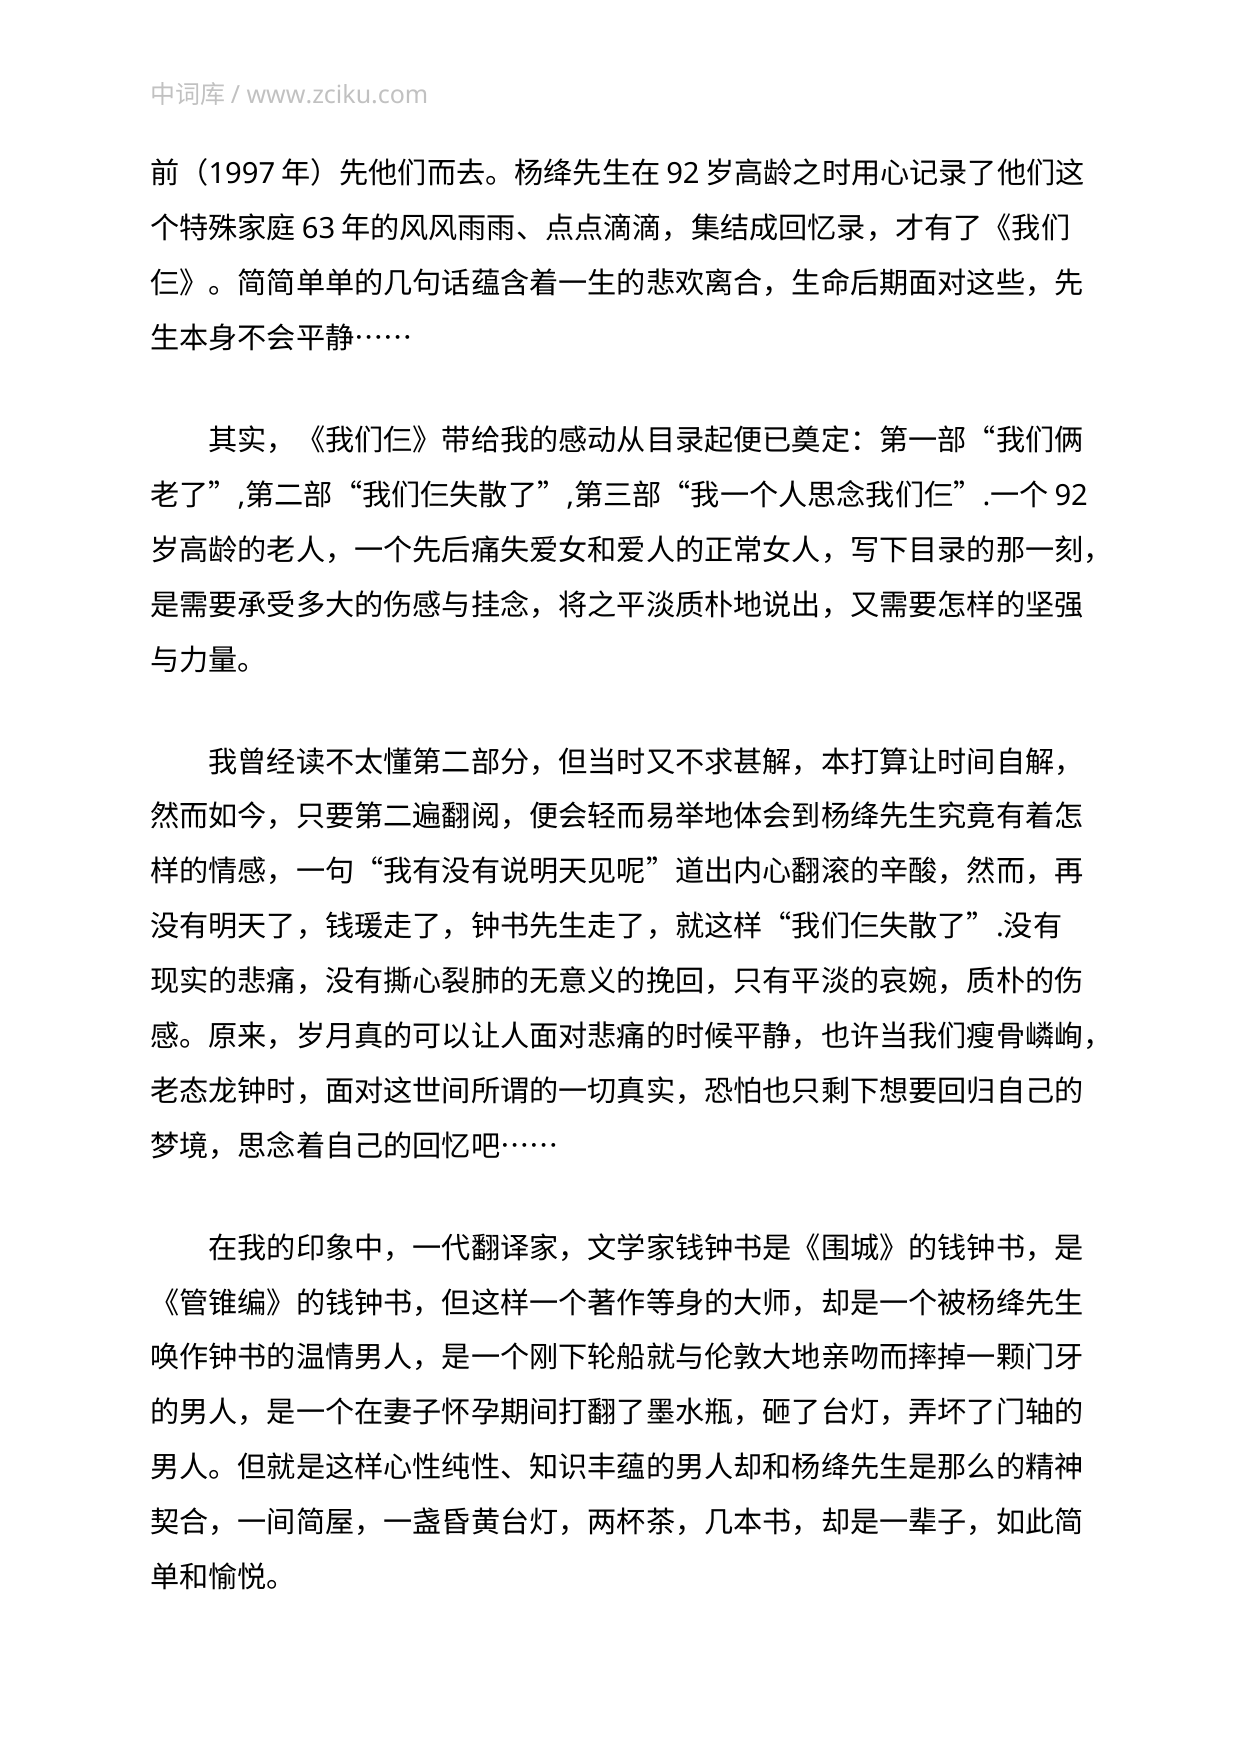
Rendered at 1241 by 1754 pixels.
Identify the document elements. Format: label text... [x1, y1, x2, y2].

text 在我的印象中，一代翻译家，文学家钱钟书是《围城》的钱钟书，是《管锥编》的钱钟书，但这样一个著作等身的大师，却是一个被杨绛先生唤作钟书的温情男人，是一个刚下轮船就与伦敦大地亲吻而摔掉一颗门牙的男人，是一个在妻子怀孕期间打翻了墨水瓶，砸了台灯，弄坏了门轴的男人。但就是这样心性纯性、知识丰蕴的男人却和杨绛先生是那么的精神契合，一间简屋，一盏昏黄台灯，两杯茶，几本书，却是一辈子，如此简单和愉悦。 [150, 1224, 1090, 1596]
text 我曾经读不太懂第二部分，但当时又不求甚解，本打算让时间自解，然而如今，只要第二遍翻阅，便会轻而易举地体会到杨绛先生究竟有着怎样的情感，一句“我有没有说明天见呢”道出内心翻滚的辛酸，然而，再没有明天了，钱瑗走了，钟书先生走了，就这样“我们仨失散了”.没有现实的悲痛，没有撕心裂肺的无意义的挽回，只有平淡的哀婉，质朴的伤感。原来，岁月真的可以让人面对悲痛的时候平静，也许当我们瘦骨嶙峋，老态龙钟时，面对这世间所谓的一切真实，恐怕也只剩下想要回归自己的梦境，思念着自己的回忆吧…… [150, 738, 1090, 1165]
text 其实，《我们仨》带给我的感动从目录起便已奠定：第一部“我们俩老了”,第二部“我们仨失散了”,第三部“我一个人思念我们仨”.一个92岁高龄的老人，一个先后痛失爱女和爱人的正常女人，写下目录的那一刻，是需要承受多大的伤感与挂念，将之平淡质朴地说出，又需要怎样的坚强与力量。 [150, 417, 1090, 679]
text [150, 150, 1090, 357]
